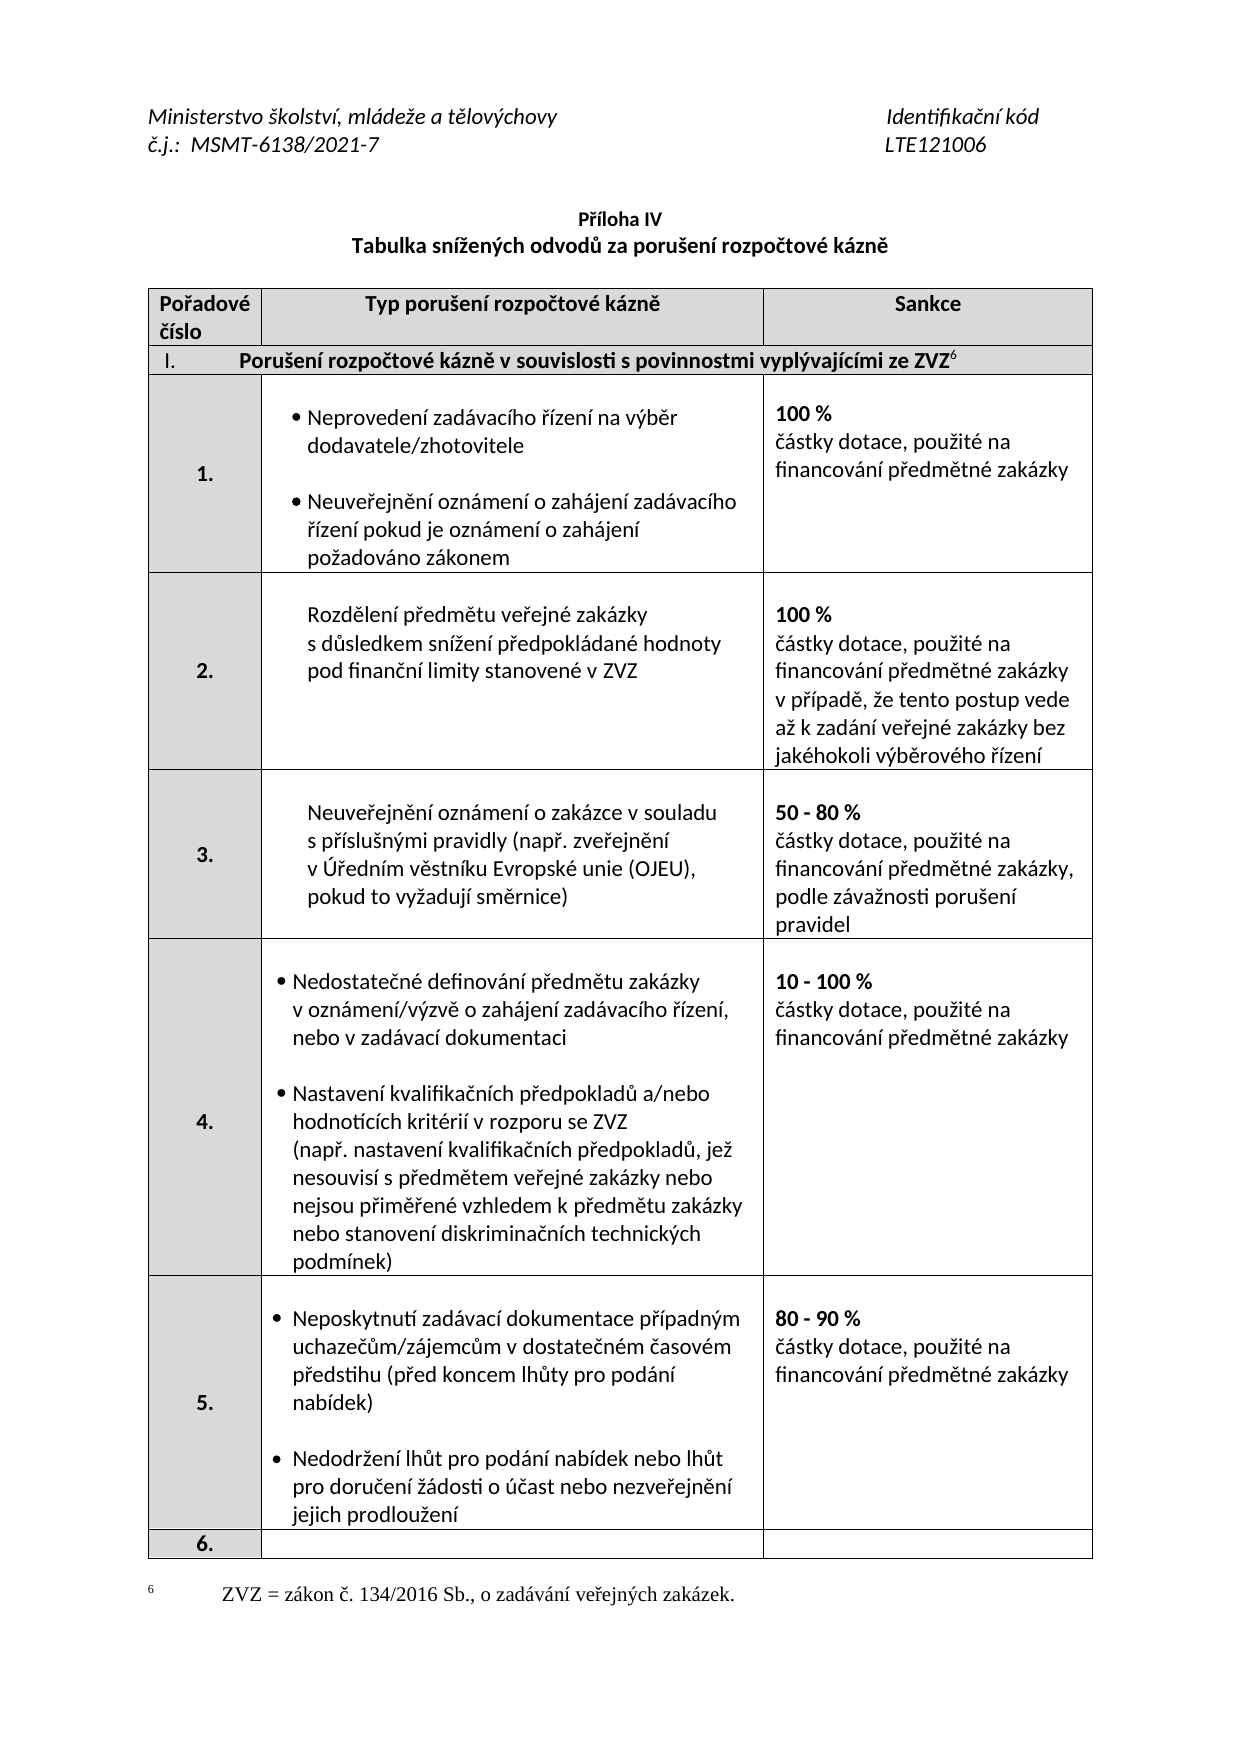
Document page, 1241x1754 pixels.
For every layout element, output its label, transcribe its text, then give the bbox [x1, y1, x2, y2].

table_cell 50 - 80 % částky dotace, použité na financování předmětné zakázky, podle závažnosti porušení pravidel [764, 770, 1092, 938]
table_header Pořadové číslo [149, 289, 261, 345]
table_cell Nedostatečné definování předmětu zakázky v oznámení/výzvě o zahájení zadávacího řízení, nebo v zadávací dokumentaci Nastavení kvalifikačních předpokladů a/nebo hodnotících kritérií v rozporu se ZVZ (např. nastavení kvalifikačních předpokladů, jež nesouvisí s předmětem veřejné zakázky nebo nejsou přiměřené vzhledem k předmětu zakázky nebo stanovení diskriminačních technických podmínek) [262, 939, 763, 1275]
text Tabulka snížených odvodů za porušení rozpočtové kázně [148, 231, 1092, 259]
table_cell 80 - 90 % částky dotace, použité na financování předmětné zakázky [764, 1276, 1092, 1528]
table_cell Neuveřejnění oznámení o zakázce v souladu s příslušnými pravidly (např. zveřejnění v Úředním věstníku Evropské unie (OJEU), pokud to vyžadují směrnice) [262, 770, 763, 938]
table_cell Porušení rozpočtové kázně v souvislosti s povinnostmi vyplývajícími ze ZVZ [149, 346, 1092, 374]
table_cell 1. [149, 375, 261, 572]
table_cell 100 % částky dotace, použité na financování předmětné zakázky v případě, že tento postup vede až k zadání veřejné zakázky bez jakéhokoli výběrového řízení [764, 573, 1092, 769]
table_cell 10 - 100 % částky dotace, použité na financování předmětné zakázky [764, 939, 1092, 1275]
table_header Sankce [764, 289, 1092, 345]
table_cell 2. [149, 573, 261, 769]
table_cell 5. [149, 1276, 261, 1528]
table_header Typ porušení rozpočtové kázně [262, 289, 763, 345]
table_cell Rozdělení předmětu veřejné zakázky s důsledkem snížení předpokládané hodnoty pod finanční limity stanovené v ZVZ [262, 573, 763, 769]
table_cell 100 % částky dotace, použité na financování předmětné zakázky [764, 375, 1092, 572]
table_cell 6. [149, 1530, 261, 1557]
table_cell 3. [149, 770, 261, 938]
table_cell Neposkytnutí zadávací dokumentace případným uchazečům/zájemcům v dostatečném časovém předstihu (před koncem lhůty pro podání nabídek) Nedodržení lhůt pro podání nabídek nebo lhůt pro doručení žádosti o účast nebo nezveřejnění jejich prodloužení [262, 1276, 763, 1528]
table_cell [764, 1530, 1092, 1557]
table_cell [262, 1530, 763, 1557]
text Příloha IV [148, 206, 1092, 231]
table_cell 4. [149, 939, 261, 1275]
table_cell Neprovedení zadávacího řízení na výběr dodavatele/zhotovitele Neuveřejnění oznámení o zahájení zadávacího řízení pokud je oznámení o zahájení požadováno zákonem [262, 375, 763, 572]
